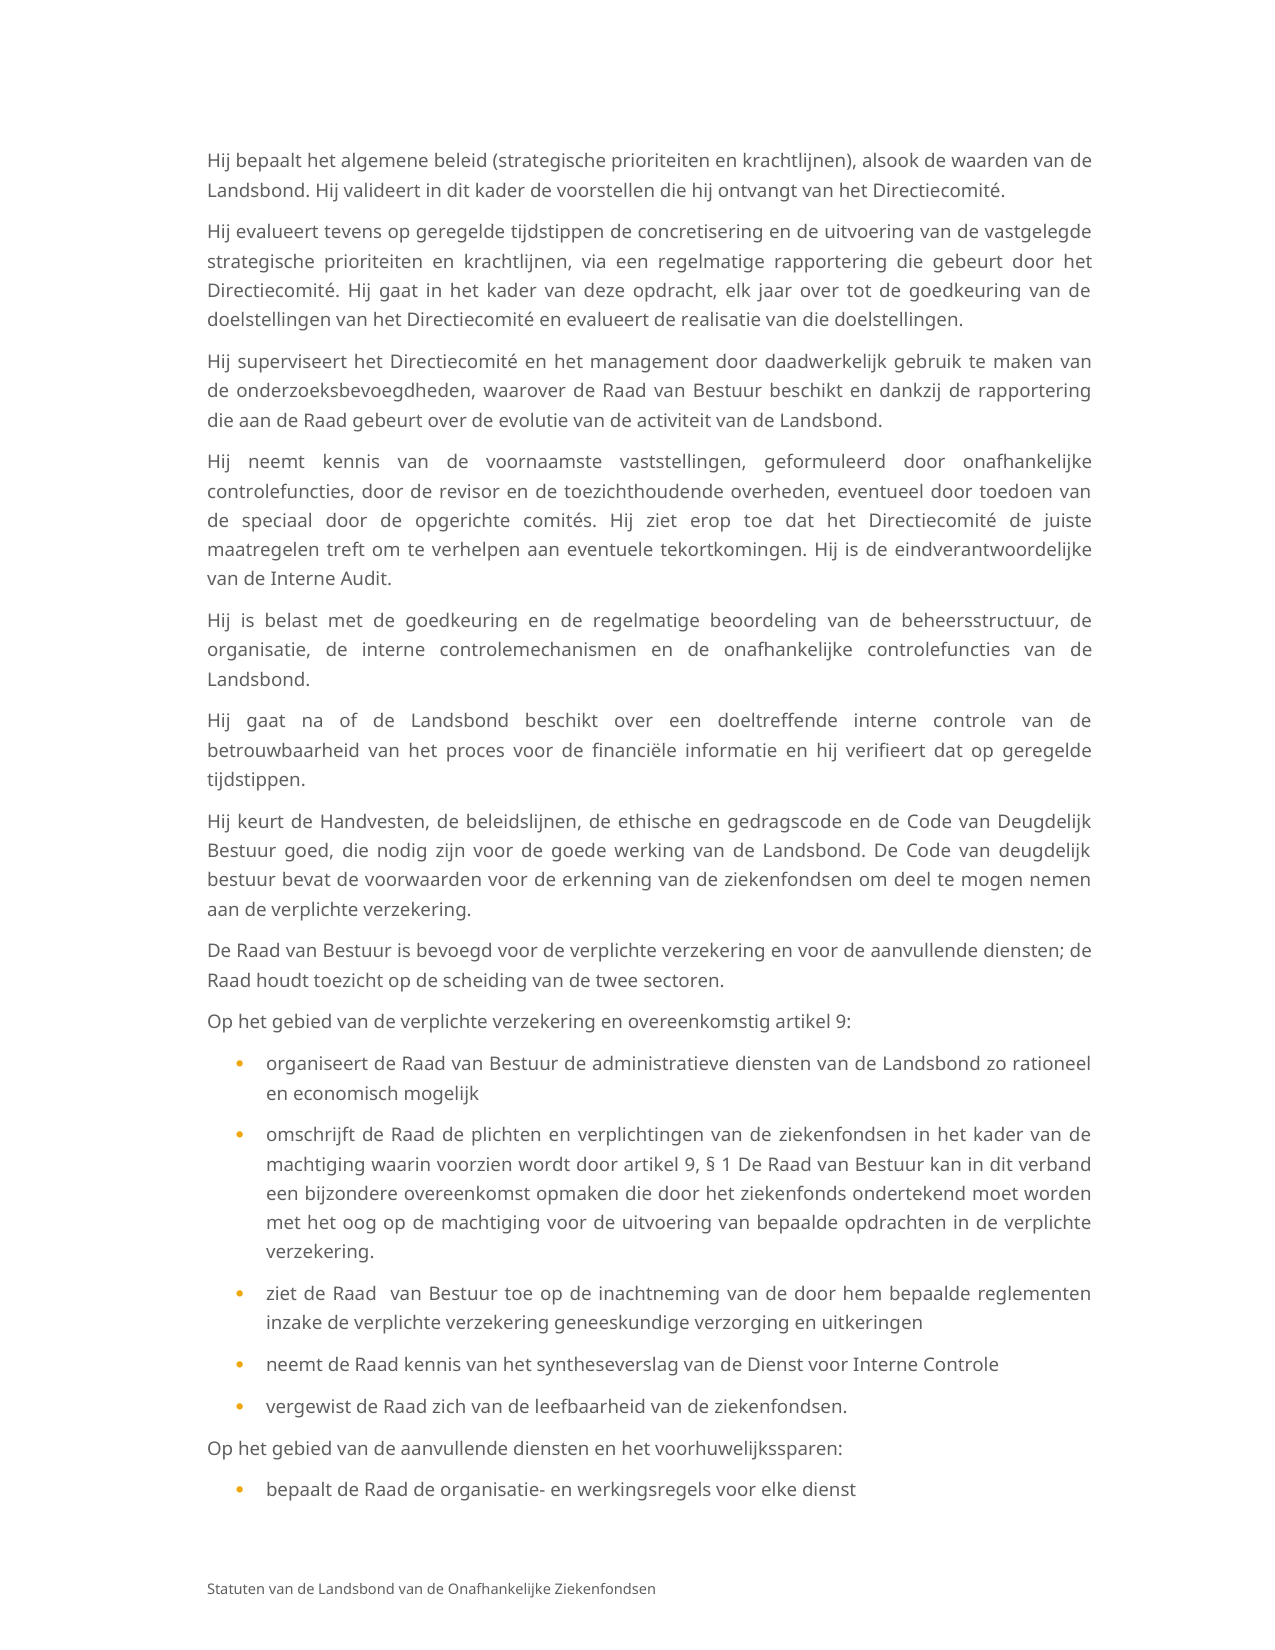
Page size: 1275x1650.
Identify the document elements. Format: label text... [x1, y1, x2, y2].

text Hij keurt de Handvesten, de beleidslijnen, de ethische en gedragscode en de Code van Deugdelijk Bestuur goed, die nodig zijn voor de goede werking van de Landsbond. De Code van deugdelijk bestuur bevat de voorwaarden voor de erkenning van de ziekenfondsen om deel te mogen nemen aan de verplichte verzekering. [207, 808, 1093, 921]
list neemt de Raad kennis van het syntheseverslag van de Dienst voor Interne Controle [236, 1351, 1093, 1377]
text Hij gaat na of de Landsbond beschikt over een doeltreffende interne controle van de betrouwbaarheid van het proces voor de financiële informatie en hij verifieert dat op geregelde tijdstippen. [207, 708, 1093, 792]
list organiseert de Raad van Bestuur de administratieve diensten van de Landsbond zo rationeel en economisch mogelijk [236, 1051, 1093, 1105]
text De Raad van Bestuur is bevoegd voor de verplichte verzekering en voor de aanvullende diensten; de Raad houdt toezicht op de scheiding van de twee sectoren. [207, 938, 1093, 992]
text Hij is belast met de goedkeuring en de regelmatige beoordeling van de beheersstructuur, de organisatie, de interne controlemechanismen en de onafhankelijke controlefuncties van de Landsbond. [207, 607, 1093, 692]
text Hij bepaalt het algemene beleid (strategische prioriteiten en krachtlijnen), alsook de waarden van de Landsbond. Hij valideert in dit kader de voorstellen die hij ontvangt van het Directiecomité. [207, 148, 1093, 202]
text Hij neemt kennis van de voornaamste vaststellingen, geformuleerd door onafhankelijke controlefuncties, door de revisor en de toezichthoudende overheden, eventueel door toedoen van de speciaal door de opgerichte comités. Hij ziet erop toe dat het Directiecomité de juiste maatregelen treft om te verhelpen aan eventuele tekortkomingen. Hij is de eindverantwoordelijke van de Interne Audit. [207, 449, 1093, 591]
text Op het gebied van de aanvullende diensten en het voorhuwelijkssparen: [207, 1435, 1093, 1461]
text Hij evalueert tevens op geregelde tijdstippen de concretisering en de uitvoering van de vastgelegde strategische prioriteiten en krachtlijnen, via een regelmatige rapportering die gebeurt door het Directiecomité. Hij gaat in het kader van deze opdracht, elk jaar over tot de goedkeuring van de doelstellingen van het Directiecomité en evalueert de realisatie van die doelstellingen. [207, 219, 1093, 332]
list omschrijft de Raad de plichten en verplichtingen van de ziekenfondsen in het kader van de machtiging waarin voorzien wordt door artikel 9, § 1 De Raad van Bestuur kan in dit verband een bijzondere overeenkomst opmaken die door het ziekenfonds ondertekend moet worden met het oog op de machtiging voor de uitvoering van bepaalde opdrachten in de verplichte verzekering. [236, 1122, 1093, 1264]
text Hij superviseert het Directiecomité en het management door daadwerkelijk gebruik te maken van de onderzoeksbevoegdheden, waarover de Raad van Bestuur beschikt en dankzij de rapportering die aan de Raad gebeurt over de evolutie van de activiteit van de Landsbond. [207, 348, 1093, 432]
text Op het gebied van de verplichte verzekering en overeenkomstig artikel 9: [207, 1009, 1093, 1034]
list vergewist de Raad zich van de leefbaarheid van de ziekenfondsen. [236, 1393, 1093, 1419]
list ziet de Raad van Bestuur toe op de inachtneming van de door hem bepaalde reglementen inzake de verplichte verzekering geneeskundige verzorging en uitkeringen [236, 1280, 1093, 1335]
list bepaalt de Raad de organisatie- en werkingsregels voor elke dienst [236, 1477, 1093, 1502]
